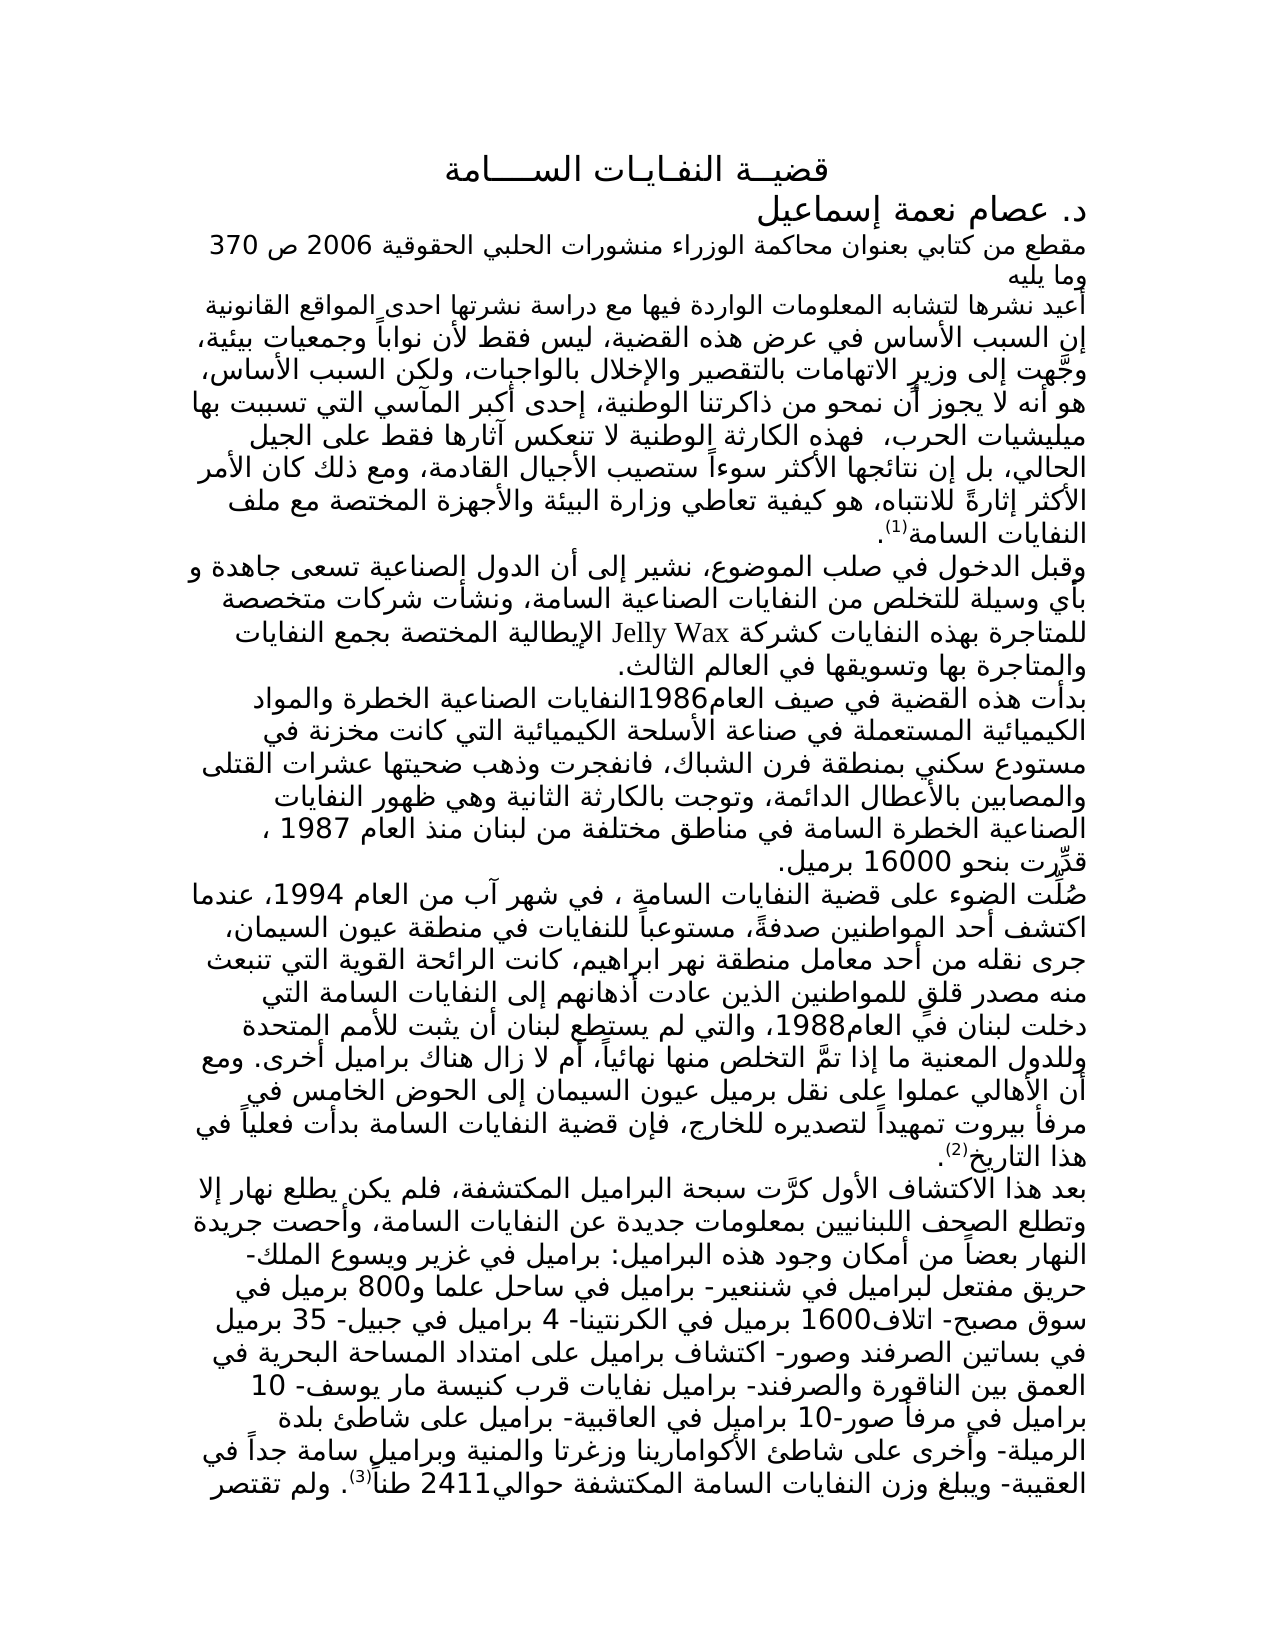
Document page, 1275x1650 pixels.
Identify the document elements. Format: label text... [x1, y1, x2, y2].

text مقطع من كتابي بعنوان محاكمة الوزراء منشورات الحلبي الحقوقية 2006 ص 370 وما يليه [187, 230, 1087, 291]
text وقبل الدخول في صلب الموضوع، نشير إلى أن الدول الصناعية تسعى جاهدة و بأي وسيلة للتخلص من النفايات الصناعية السامة، ونشأت شركات متخصصة للمتاجرة بهذه النفايات كشركة Jelly Wax الإيطالية المختصة بجمع النفايات والمتاجرة بها وتسويقها في العالم الثالث. [187, 550, 1087, 682]
text قضيــة النفـايـات الســــامة [187, 150, 1087, 190]
text بدأت هذه القضية في صيف العام1986النفايات الصناعية الخطرة والمواد الكيميائية المستعملة في صناعة الأسلحة الكيميائية التي كانت مخزنة في مستودع سكني بمنطقة فرن الشباك، فانفجرت وذهب ضحيتها عشرات القتلى والمصابين بالأعطال الدائمة، وتوجت بالكارثة الثانية وهي ظهور النفايات الصناعية الخطرة السامة في مناطق مختلفة من لبنان منذ العام 1987 ، قدِّرت بنحو 16000 برميل. [187, 682, 1087, 878]
text د. عصام نعمة إسماعيل [187, 190, 1087, 230]
text صُلِّت الضوء على قضية النفايات السامة ، في شهر آب من العام 1994، عندما اكتشف أحد المواطنين صدفةً، مستوعباً للنفايات في منطقة عيون السيمان، جرى نقله من أحد معامل منطقة نهر ابراهيم، كانت الرائحة القوية التي تنبعث منه مصدر قلقٍ للمواطنين الذين عادت أذهانهم إلى النفايات السامة التي دخلت لبنان في العام1988، والتي لم يستطع لبنان أن يثبت للأمم المتحدة وللدول المعنية ما إذا تمَّ التخلص منها نهائياً، أم لا زال هناك براميل أخرى. ومع أن الأهالي عملوا على نقل برميل عيون السيمان إلى الحوض الخامس في مرفأ بيروت تمهيداً لتصديره للخارج، فإن قضية النفايات السامة بدأت فعلياً في هذا التاريخ(2). [187, 878, 1087, 1172]
text أعيد نشرها لتشابه المعلومات الواردة فيها مع دراسة نشرتها احدى المواقع القانونية [187, 291, 1087, 321]
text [187, 1172, 1087, 1499]
text إن السبب الأساس في عرض هذه القضية، ليس فقط لأن نواباً وجمعيات بيئية، وجَّهت إلى وزيرٍ الاتهامات بالتقصير والإخلال بالواجبات، ولكن السبب الأساس، هو أنه لا يجوز أن نمحو من ذاكرتنا الوطنية، إحدى أكبر المآسي التي تسببت بها ميليشيات الحرب، فهذه الكارثة الوطنية لا تنعكس آثارها فقط على الجيل الحالي، بل إن نتائجها الأكثر سوءاً ستصيب الأجيال القادمة، ومع ذلك كان الأمر الأكثر إثارةً للانتباه، هو كيفية تعاطي وزارة البيئة والأجهزة المختصة مع ملف النفايات السامة(1). [187, 321, 1087, 550]
